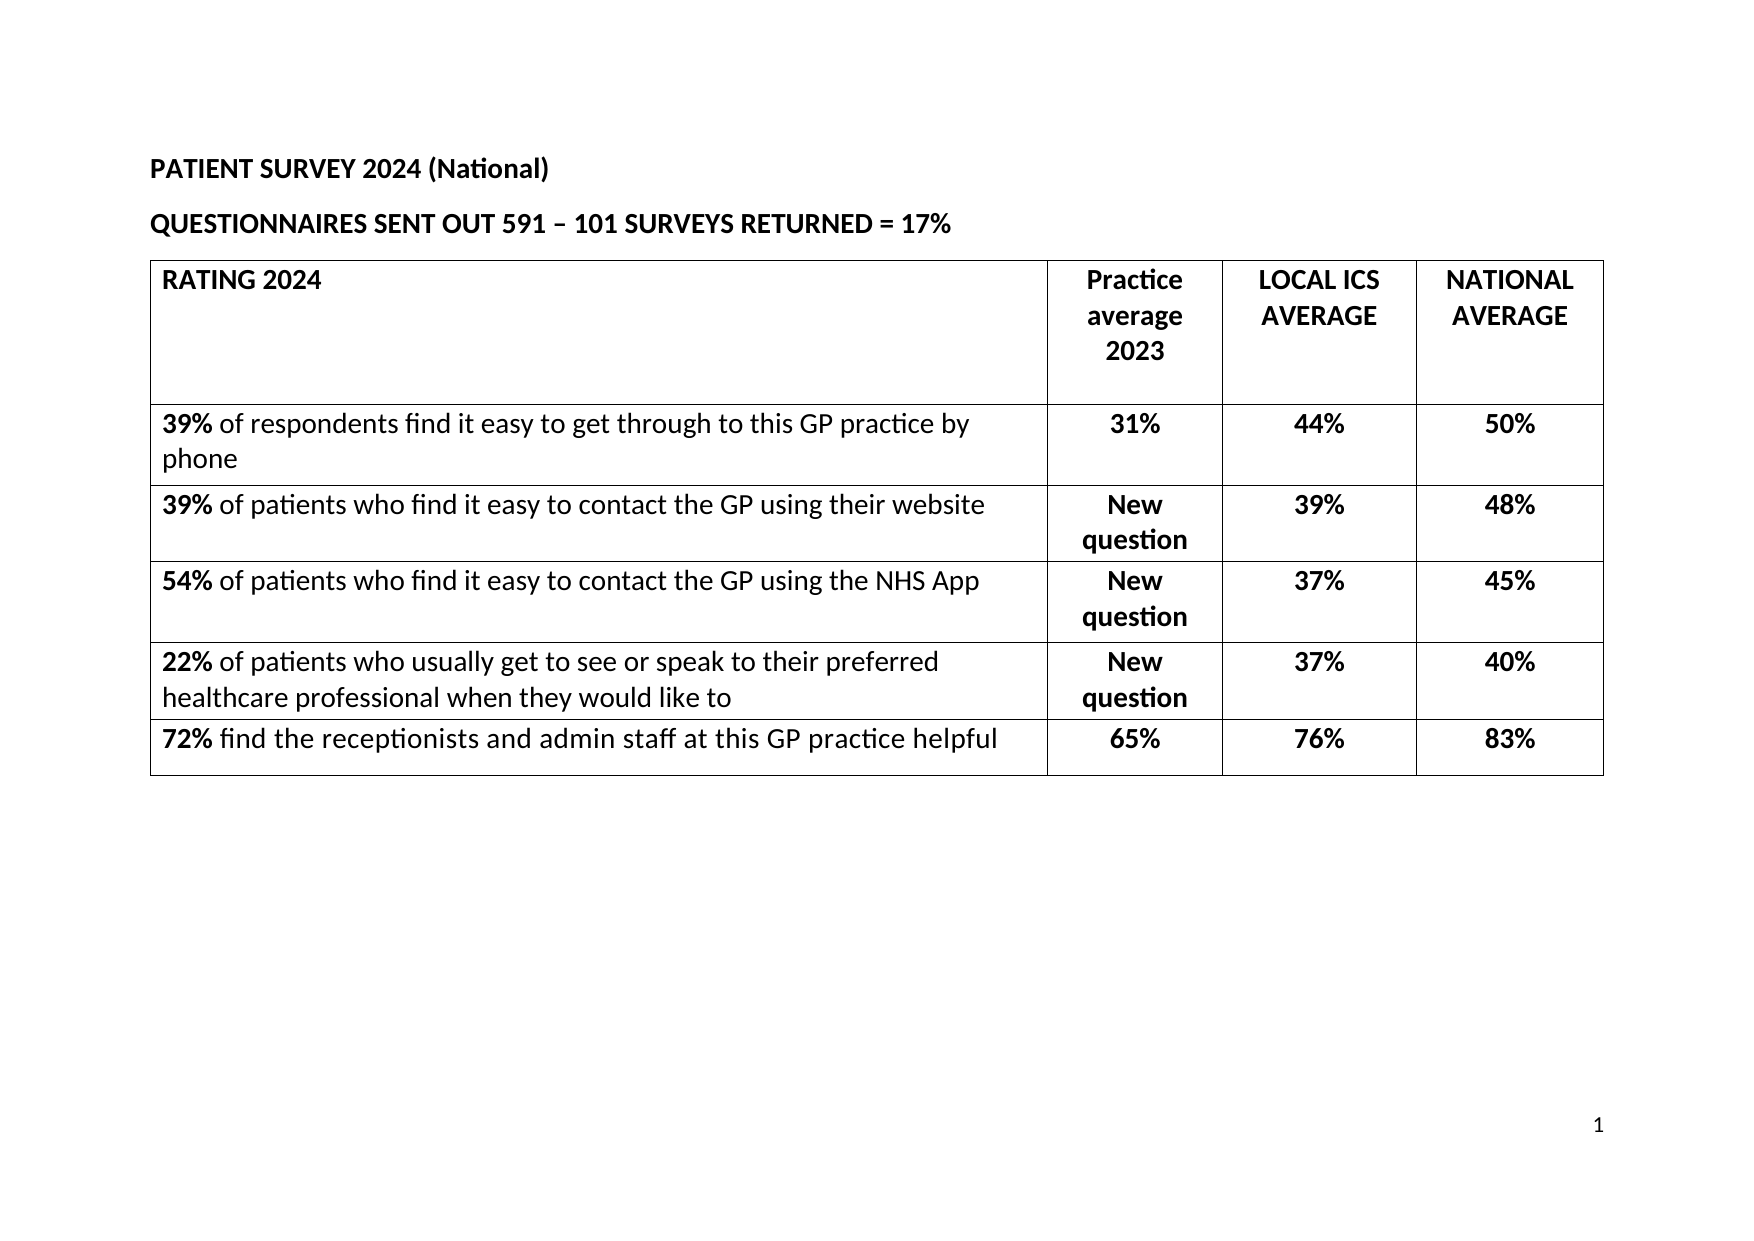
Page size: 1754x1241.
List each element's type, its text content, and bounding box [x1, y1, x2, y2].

table_cell 48% [1417, 486, 1603, 561]
table_cell 50% [1417, 405, 1603, 485]
table_cell 22% of patients who usually get to see or speak to their preferred healthcare professional when they would like to [151, 643, 1047, 719]
text PATIENT SURVEY 2024 (National) [150, 150, 1604, 186]
table_header LOCAL ICS AVERAGE [1223, 261, 1416, 404]
table_header NATIONAL AVERAGE [1417, 261, 1603, 404]
table_cell 31% [1048, 405, 1222, 485]
table_cell 54% of patients who find it easy to contact the GP using the NHS App [151, 562, 1047, 642]
table_header RATING 2024 [151, 261, 1047, 404]
text QUESTIONNAIRES SENT OUT 591 – 101 SURVEYS RETURNED = 17% [150, 205, 1604, 241]
table_cell 39% [1223, 486, 1416, 561]
table_cell 44% [1223, 405, 1416, 485]
table_cell 72% find the receptionists and admin staff at this GP practice helpful [151, 720, 1047, 775]
table_cell 37% [1223, 643, 1416, 719]
table_cell 40% [1417, 643, 1603, 719]
table_cell New question [1048, 486, 1222, 561]
table_cell 45% [1417, 562, 1603, 642]
table_cell 39% of patients who find it easy to contact the GP using their website [151, 486, 1047, 561]
table_header Practice average 2023 [1048, 261, 1222, 404]
table_cell 83% [1417, 720, 1603, 775]
table_cell 76% [1223, 720, 1416, 775]
table_cell 37% [1223, 562, 1416, 642]
table_cell 65% [1048, 720, 1222, 775]
table_cell 39% of respondents find it easy to get through to this GP practice by phone [151, 405, 1047, 485]
table_cell New question [1048, 562, 1222, 642]
table_cell New question [1048, 643, 1222, 719]
